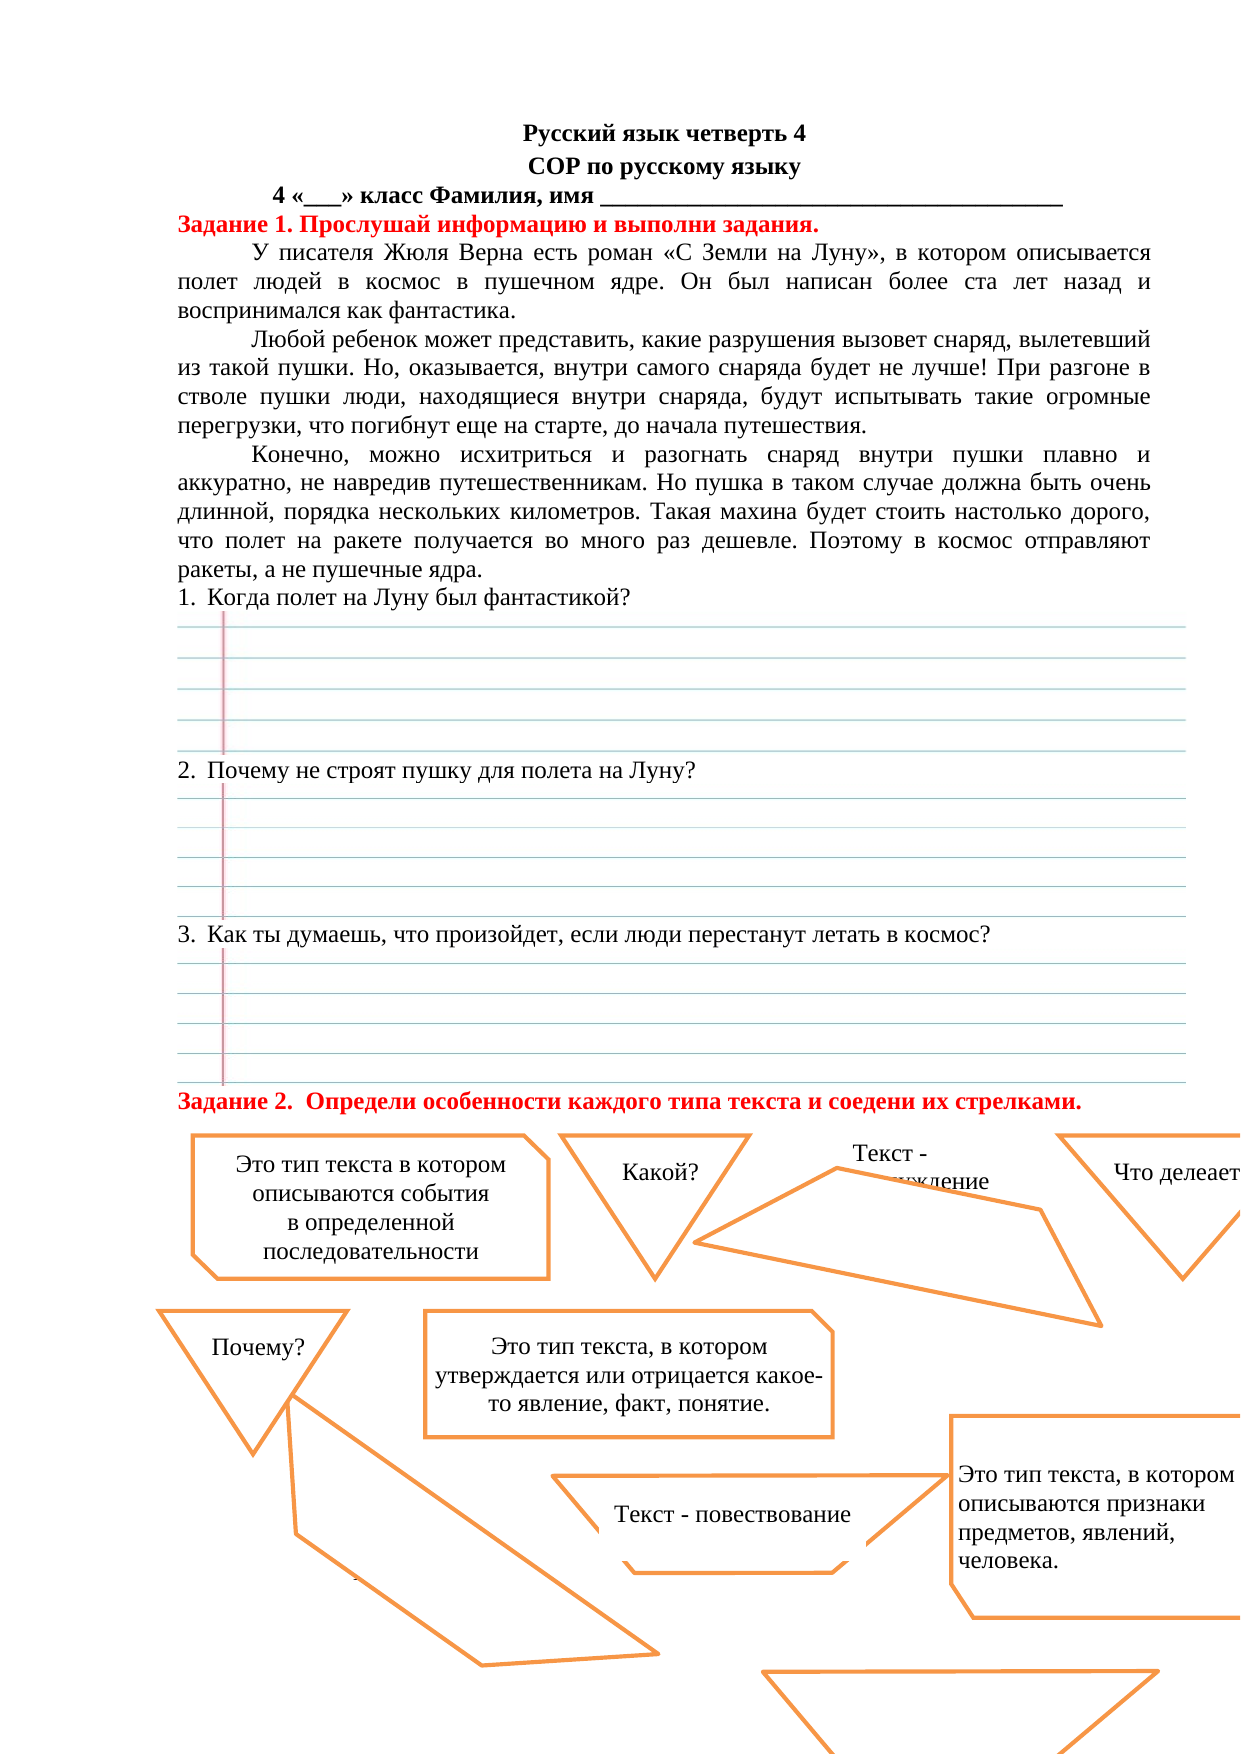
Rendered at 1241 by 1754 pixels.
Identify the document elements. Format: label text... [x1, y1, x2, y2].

text Конечно, можно исхитриться и разогнать снаряд внутри пушки плавно и аккуратно, не навредив путешественникам. Но пушка в таком случае должна быть очень длинной, порядка нескольких километров. Такая махина будет стоить настолько дорого, что полет на ракете получается во много раз дешевле. Поэтому в космос отправляют ракеты, а не пушечные ядра. [177, 439, 1152, 582]
text Любой ребенок может представить, какие разрушения вызовет снаряд, вылетевший из такой пушки. Но, оказывается, внутри самого снаряда будет не лучше! При разгоне в стволе пушки люди, находящиеся внутри снаряда, будут испытывать такие огромные перегрузки, что погибнут еще на старте, до начала путешествия. [177, 324, 1152, 439]
text СОР по русскому языку [177, 151, 1152, 180]
list Почему не строят пушку для полета на Луну? [177, 755, 1152, 783]
picture [177, 783, 1192, 920]
list Как ты думаешь, что произойдет, если люди перестанут летать в космос? [177, 920, 1152, 948]
text Русский язык четверть 4 [177, 118, 1152, 147]
list Когда полет на Луну был фантастикой? [177, 582, 1152, 611]
text У писателя Жюля Верна есть роман «С Земли на Луну», в котором описывается полет людей в космос в пушечном ядре. Он был написан более ста лет назад и воспринимался как фантастика. [177, 237, 1152, 324]
text 4 «___» класс Фамилия, имя _____________________________________ [177, 180, 1152, 209]
picture [177, 611, 1192, 755]
text Задание 2. Определи особенности каждого типа текста и соедени их стрелками. [177, 1086, 1152, 1114]
text Задание 1. Прослушай информацию и выполни задания. [177, 209, 1152, 237]
picture [177, 948, 1192, 1086]
